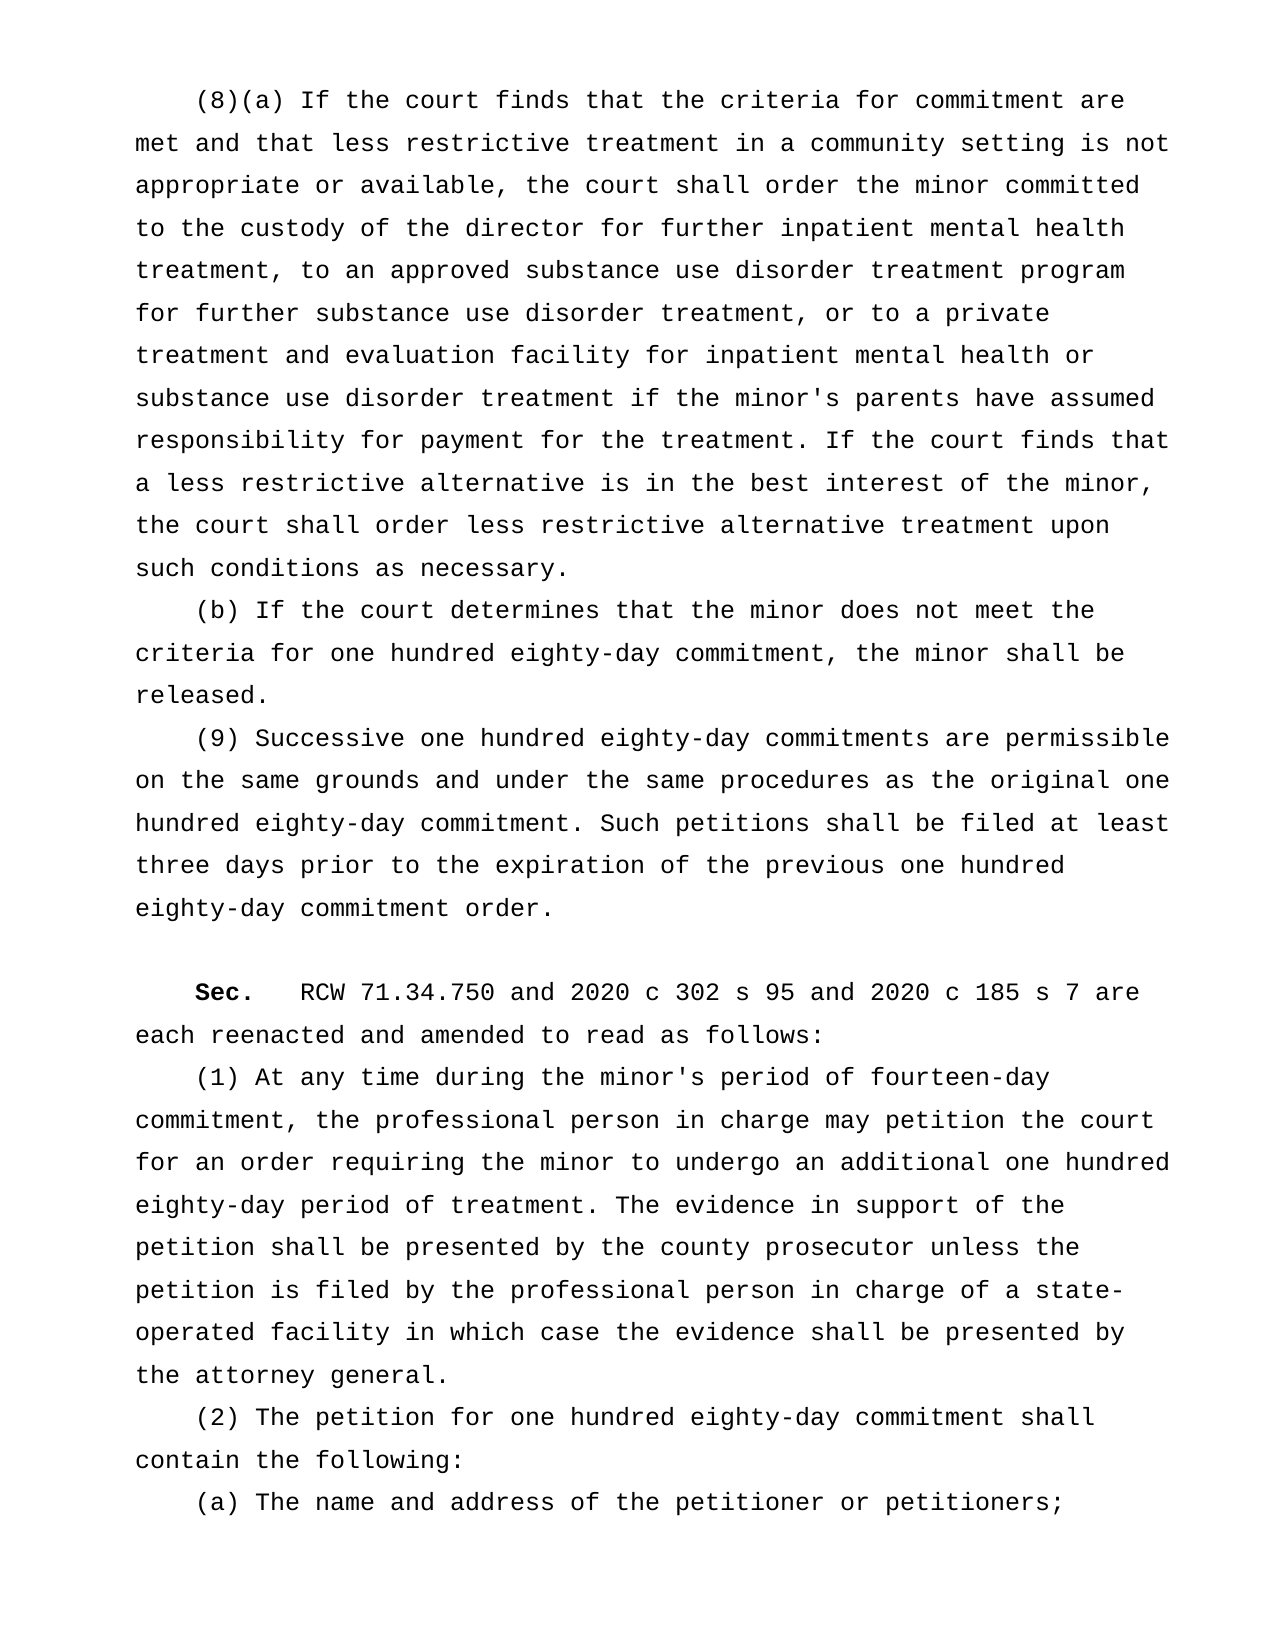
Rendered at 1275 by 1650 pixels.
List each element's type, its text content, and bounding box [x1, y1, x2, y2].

text Sec. RCW 71.34.750 and 2020 c 302 s 95 and 2020 c 185 s 7 are each reenacted and amended to read as follows: [135, 967, 1170, 1052]
text (8)(a) If the court finds that the criteria for commitment are met and that less restrictive treatment in a community setting is not appropriate or available, the court shall order the minor committed to the custody of the director for further inpatient mental health treatment, to an approved substance use disorder treatment program for further substance use disorder treatment, or to a private treatment and evaluation facility for inpatient mental health or substance use disorder treatment if the minor's parents have assumed responsibility for payment for the treatment. If the court finds that a less restrictive alternative is in the best interest of the minor, the court shall order less restrictive alternative treatment upon such conditions as necessary. [135, 75, 1170, 585]
text (b) If the court determines that the minor does not meet the criteria for one hundred eighty-day commitment, the minor shall be released. [135, 585, 1170, 712]
text (2) The petition for one hundred eighty-day commitment shall contain the following: [135, 1392, 1170, 1477]
text (a) The name and address of the petitioner or petitioners; [135, 1477, 1170, 1519]
text (9) Successive one hundred eighty-day commitments are permissible on the same grounds and under the same procedures as the original one hundred eighty-day commitment. Such petitions shall be filed at least three days prior to the expiration of the previous one hundred eighty-day commitment order. [135, 712, 1170, 925]
text (1) At any time during the minor's period of fourteen-day commitment, the professional person in charge may petition the court for an order requiring the minor to undergo an additional one hundred eighty-day period of treatment. The evidence in support of the petition shall be presented by the county prosecutor unless the petition is filed by the professional person in charge of a state-operated facility in which case the evidence shall be presented by the attorney general. [135, 1052, 1170, 1392]
